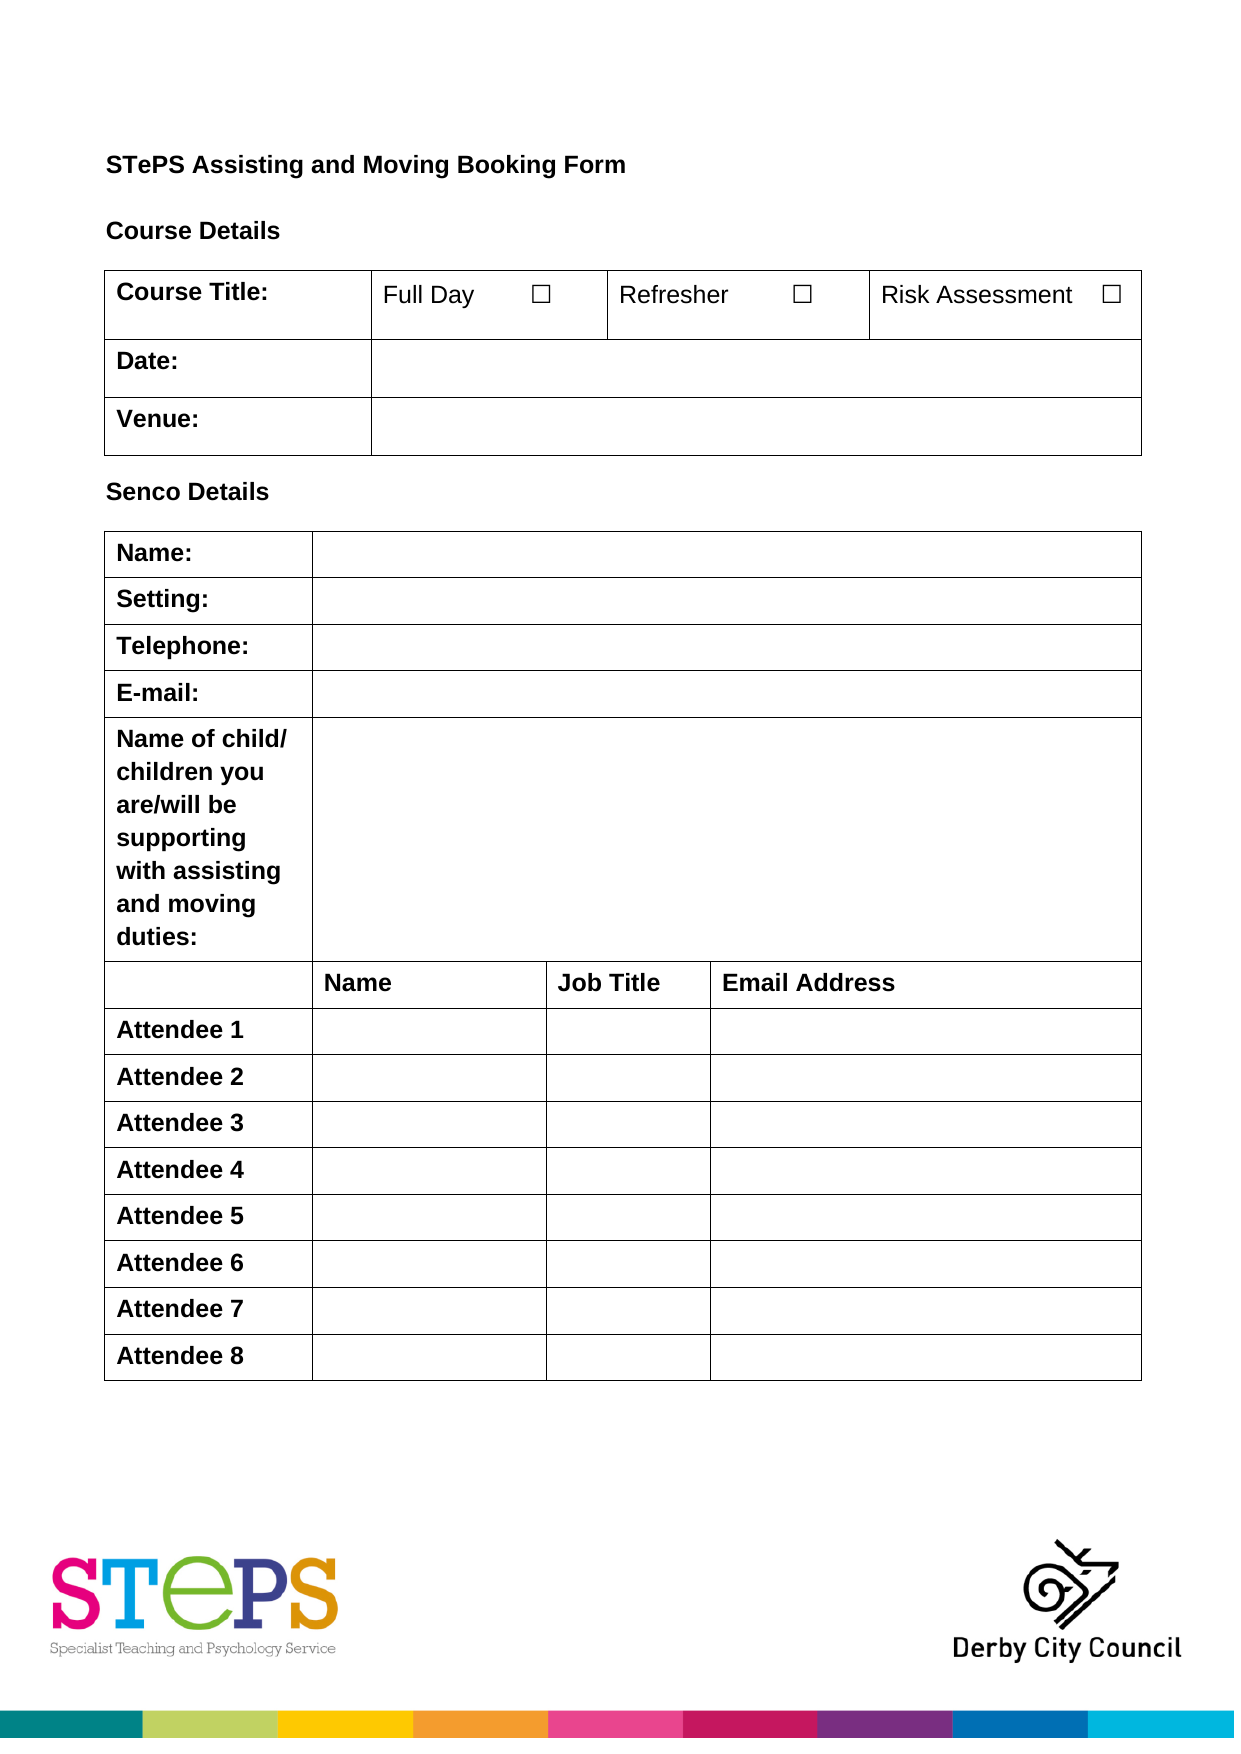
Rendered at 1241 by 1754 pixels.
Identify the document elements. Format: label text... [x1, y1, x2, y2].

table_cell [547, 1288, 710, 1333]
table_cell [547, 1148, 710, 1194]
table_cell [711, 1335, 1141, 1380]
table_cell Attendee 3 [105, 1102, 312, 1147]
table_cell [547, 1102, 710, 1147]
table_cell Attendee 2 [105, 1055, 312, 1101]
table_cell [105, 962, 312, 1008]
table_cell [313, 1195, 546, 1240]
table_cell [313, 1009, 546, 1054]
table_cell E-mail: [105, 671, 312, 717]
table_cell [711, 1148, 1141, 1194]
table_cell [372, 398, 1141, 455]
table_cell [313, 1241, 546, 1287]
table_cell [313, 1288, 546, 1333]
table_cell [313, 625, 1141, 670]
table_cell Attendee 7 [105, 1288, 312, 1333]
table_cell [313, 1055, 546, 1101]
table_cell [313, 1102, 546, 1147]
table_cell [313, 1148, 546, 1194]
table_cell [547, 1195, 710, 1240]
table_cell [711, 1195, 1141, 1240]
table_cell [711, 1241, 1141, 1287]
table_header [313, 532, 1141, 577]
table_cell Job Title [547, 962, 710, 1008]
table_cell Attendee 6 [105, 1241, 312, 1287]
table_cell [547, 1009, 710, 1054]
text Course Details [106, 216, 1090, 245]
table_cell [711, 1102, 1141, 1147]
table_header Refresher [608, 271, 869, 339]
table_cell Venue: [105, 398, 371, 455]
table_cell Date: [105, 340, 371, 397]
table_cell Telephone: [105, 625, 312, 670]
table_cell Attendee 8 [105, 1335, 312, 1380]
table_cell Setting: [105, 578, 312, 624]
table_cell Name [313, 962, 546, 1008]
table_cell [372, 340, 1141, 397]
table_header Risk Assessment [870, 271, 1141, 339]
table_cell [711, 1055, 1141, 1101]
picture [0, 1538, 1234, 1738]
table_cell Attendee 5 [105, 1195, 312, 1240]
table_cell [711, 1288, 1141, 1333]
table_cell [313, 718, 1141, 961]
table_cell [313, 578, 1141, 624]
table_header Course Title: [105, 271, 371, 339]
table_cell [547, 1055, 710, 1101]
table_cell [313, 1335, 546, 1380]
table_cell Attendee 4 [105, 1148, 312, 1194]
table_cell [547, 1335, 710, 1380]
text Senco Details [91, 477, 1090, 505]
table_cell Attendee 1 [105, 1009, 312, 1054]
table_cell [711, 1009, 1141, 1054]
table_cell Email Address [711, 962, 1141, 1008]
text STePS Assisting and Moving Booking Form [106, 150, 1090, 179]
table_cell [313, 671, 1141, 717]
table_header Name: [105, 532, 312, 577]
table_header Full Day [372, 271, 607, 339]
table_cell Name of child/ children you are/will be supporting with assisting and moving duties: [105, 718, 312, 961]
table_cell [547, 1241, 710, 1287]
